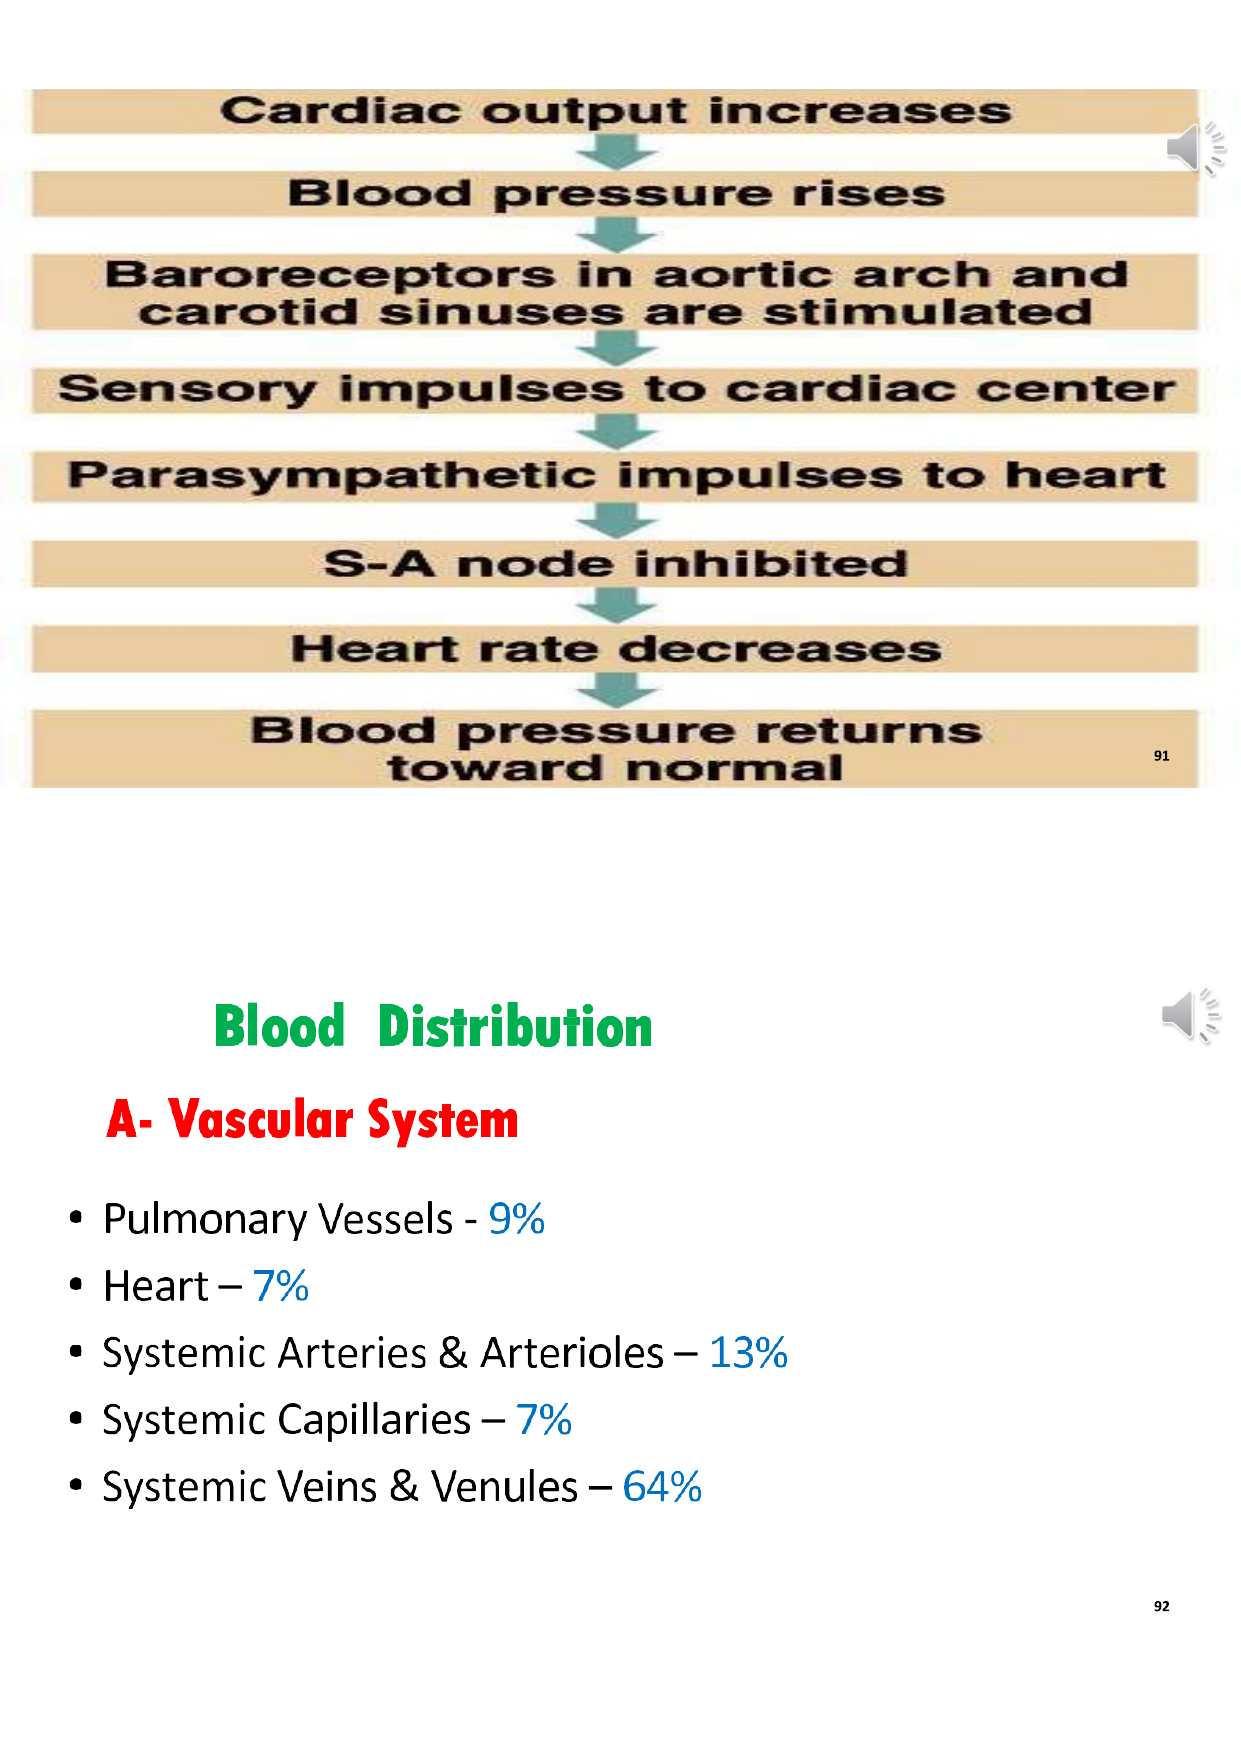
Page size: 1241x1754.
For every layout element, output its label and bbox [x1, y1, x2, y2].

picture [480, 1337, 506, 1367]
picture [156, 1277, 174, 1301]
picture [164, 1210, 196, 1233]
picture [562, 1478, 577, 1502]
picture [624, 1470, 645, 1501]
picture [328, 1411, 347, 1442]
picture [361, 1478, 376, 1502]
picture [712, 1336, 730, 1367]
picture [307, 1109, 331, 1138]
picture [168, 1098, 222, 1138]
picture [734, 1336, 753, 1368]
picture [647, 1344, 663, 1368]
picture [277, 1336, 426, 1368]
picture [597, 1016, 623, 1047]
picture [129, 1211, 148, 1234]
picture [382, 1411, 400, 1434]
picture [539, 1478, 559, 1502]
picture [481, 1109, 517, 1137]
picture [540, 1403, 571, 1435]
picture [225, 1109, 265, 1138]
picture [1160, 985, 1223, 1047]
picture [626, 1016, 651, 1046]
picture [336, 1109, 353, 1137]
picture [406, 1411, 419, 1434]
picture [103, 1336, 265, 1375]
picture [69, 1345, 82, 1357]
picture [431, 1470, 476, 1502]
picture [564, 1344, 577, 1367]
picture [103, 1470, 266, 1509]
picture [536, 1009, 580, 1047]
picture [513, 1202, 544, 1234]
picture [69, 1411, 82, 1424]
picture [106, 1270, 128, 1301]
picture [226, 1210, 245, 1233]
picture [380, 1004, 408, 1046]
picture [510, 1339, 559, 1368]
picture [0, 89, 1241, 788]
picture [647, 1470, 701, 1502]
picture [277, 1470, 323, 1502]
picture [505, 1478, 524, 1502]
picture [103, 1403, 265, 1442]
picture [249, 1210, 267, 1234]
picture [277, 1269, 308, 1301]
picture [490, 1202, 510, 1234]
picture [273, 1210, 307, 1241]
picture [318, 1203, 423, 1234]
picture [254, 1270, 274, 1301]
picture [481, 1478, 499, 1501]
picture [69, 1478, 82, 1490]
picture [454, 1411, 470, 1434]
picture [625, 1344, 644, 1368]
picture [106, 1099, 152, 1137]
picture [304, 1411, 322, 1434]
picture [432, 1411, 451, 1434]
picture [470, 1016, 488, 1046]
picture [180, 1272, 208, 1301]
picture [589, 1344, 611, 1368]
picture [279, 1403, 301, 1434]
picture [426, 1009, 467, 1047]
picture [439, 1336, 468, 1368]
picture [517, 1404, 537, 1434]
picture [290, 1016, 316, 1047]
picture [390, 1469, 419, 1501]
picture [756, 1336, 787, 1368]
picture [69, 1277, 82, 1290]
picture [437, 1210, 452, 1234]
picture [106, 1203, 125, 1233]
picture [69, 1210, 82, 1223]
picture [216, 1004, 244, 1046]
picture [262, 1016, 288, 1047]
picture [338, 1478, 357, 1501]
picture [268, 1110, 290, 1138]
picture [133, 1277, 152, 1301]
picture [200, 1210, 222, 1234]
